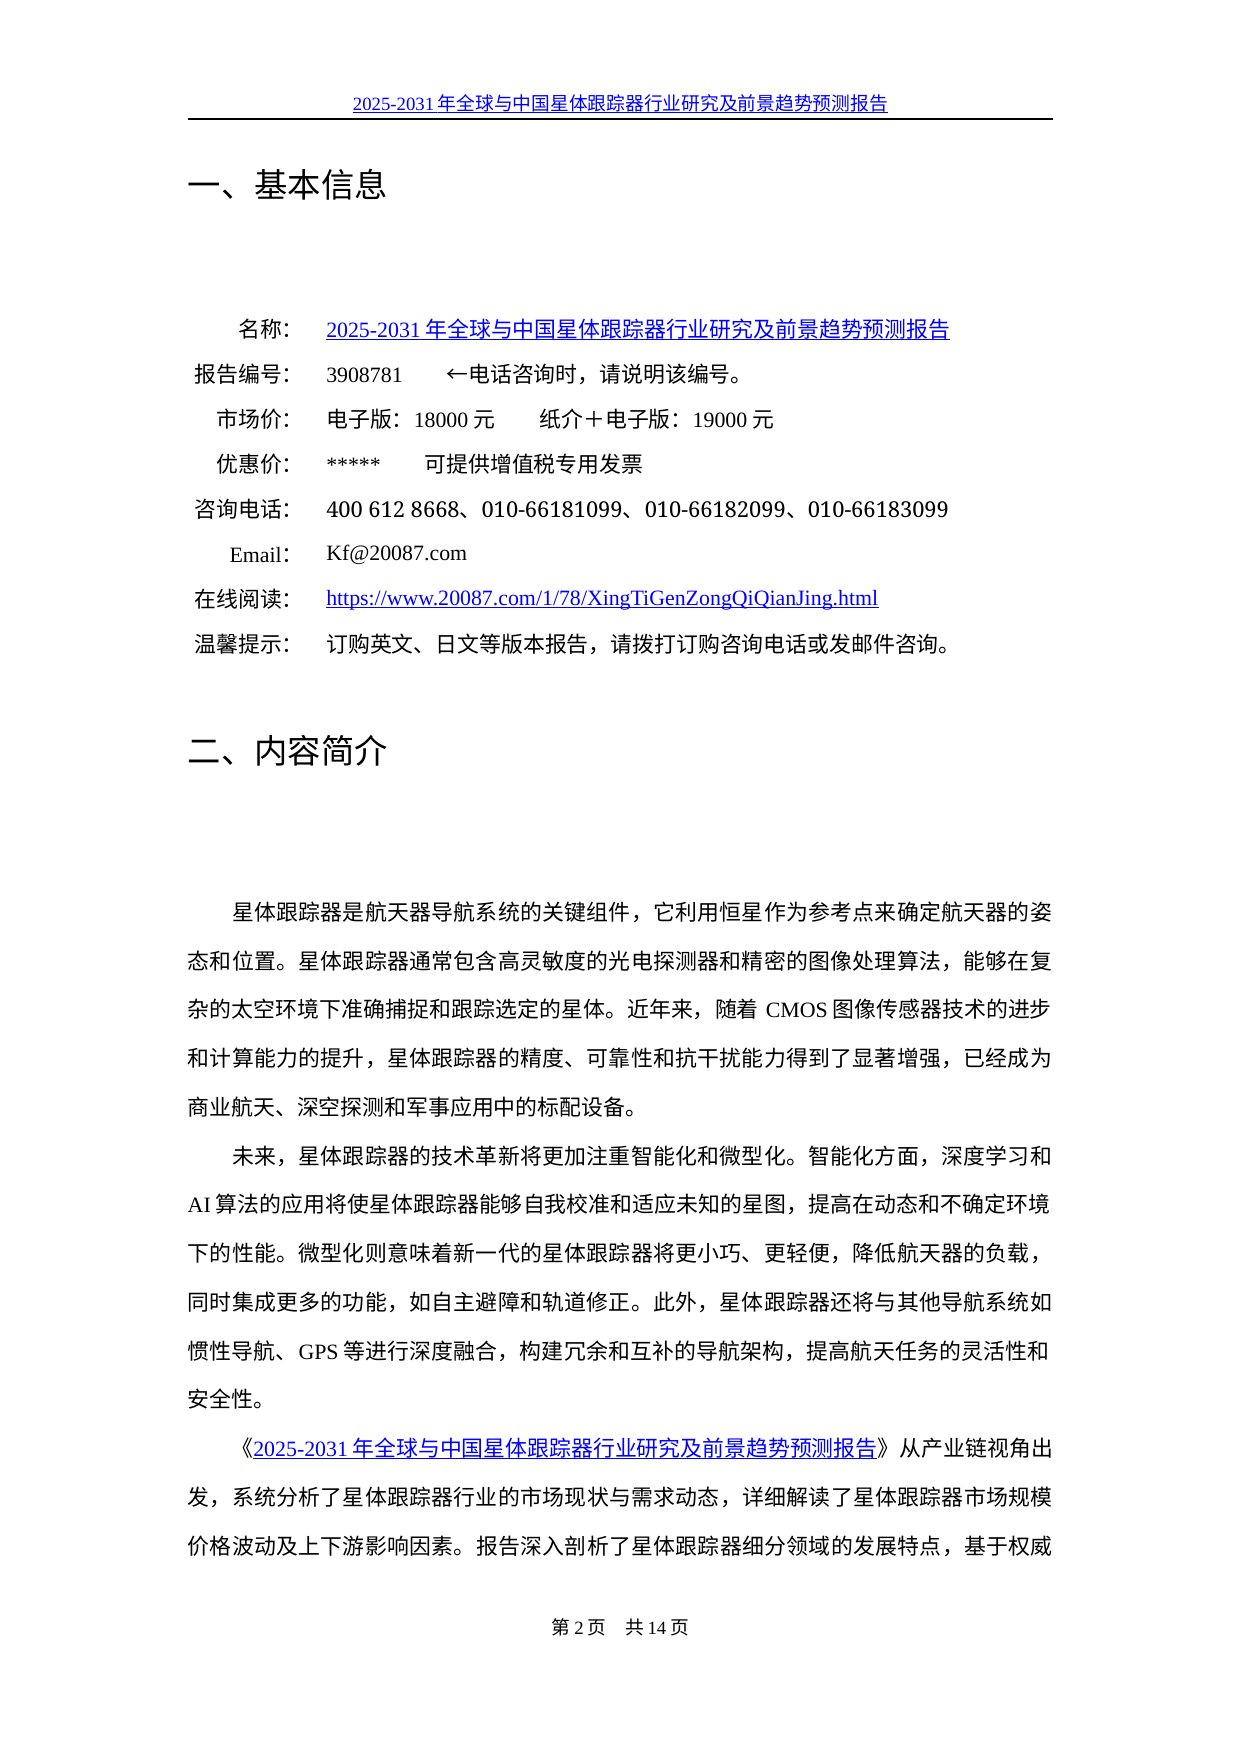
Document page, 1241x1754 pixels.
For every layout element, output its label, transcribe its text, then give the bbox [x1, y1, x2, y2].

table_cell Kf@20087.com [315, 537, 1073, 582]
table_cell [315, 582, 1073, 627]
table_cell Email： [167, 537, 315, 582]
table_cell 市场价： [167, 402, 315, 447]
table_cell 电子版：18000 元 纸介＋电子版：19000 元 [315, 402, 1073, 447]
table_cell 订购英文、日文等版本报告，请拨打订购咨询电话或发邮件咨询。 [315, 627, 1073, 672]
table_header 2025-2031年全球与中国星体跟踪器行业研究及前景趋势预测报告 [315, 312, 1073, 357]
table_header 名称： [167, 312, 315, 357]
table_cell 咨询电话： [167, 492, 315, 537]
table_cell 3908781 ←电话咨询时，请说明该编号。 [315, 357, 1073, 402]
table_cell 400 612 8668、010-66181099、010-66182099、010-66183099 [315, 492, 1073, 537]
table_cell 优惠价： [167, 447, 315, 492]
title 一、基本信息 [187, 150, 1053, 215]
table_cell 在线阅读： [167, 582, 315, 627]
title 二、内容简介 [187, 717, 1053, 782]
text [187, 894, 1053, 1561]
table_cell 温馨提示： [167, 627, 315, 672]
table_cell ***** 可提供增值税专用发票 [315, 447, 1073, 492]
table_cell 报告编号： [167, 357, 315, 402]
